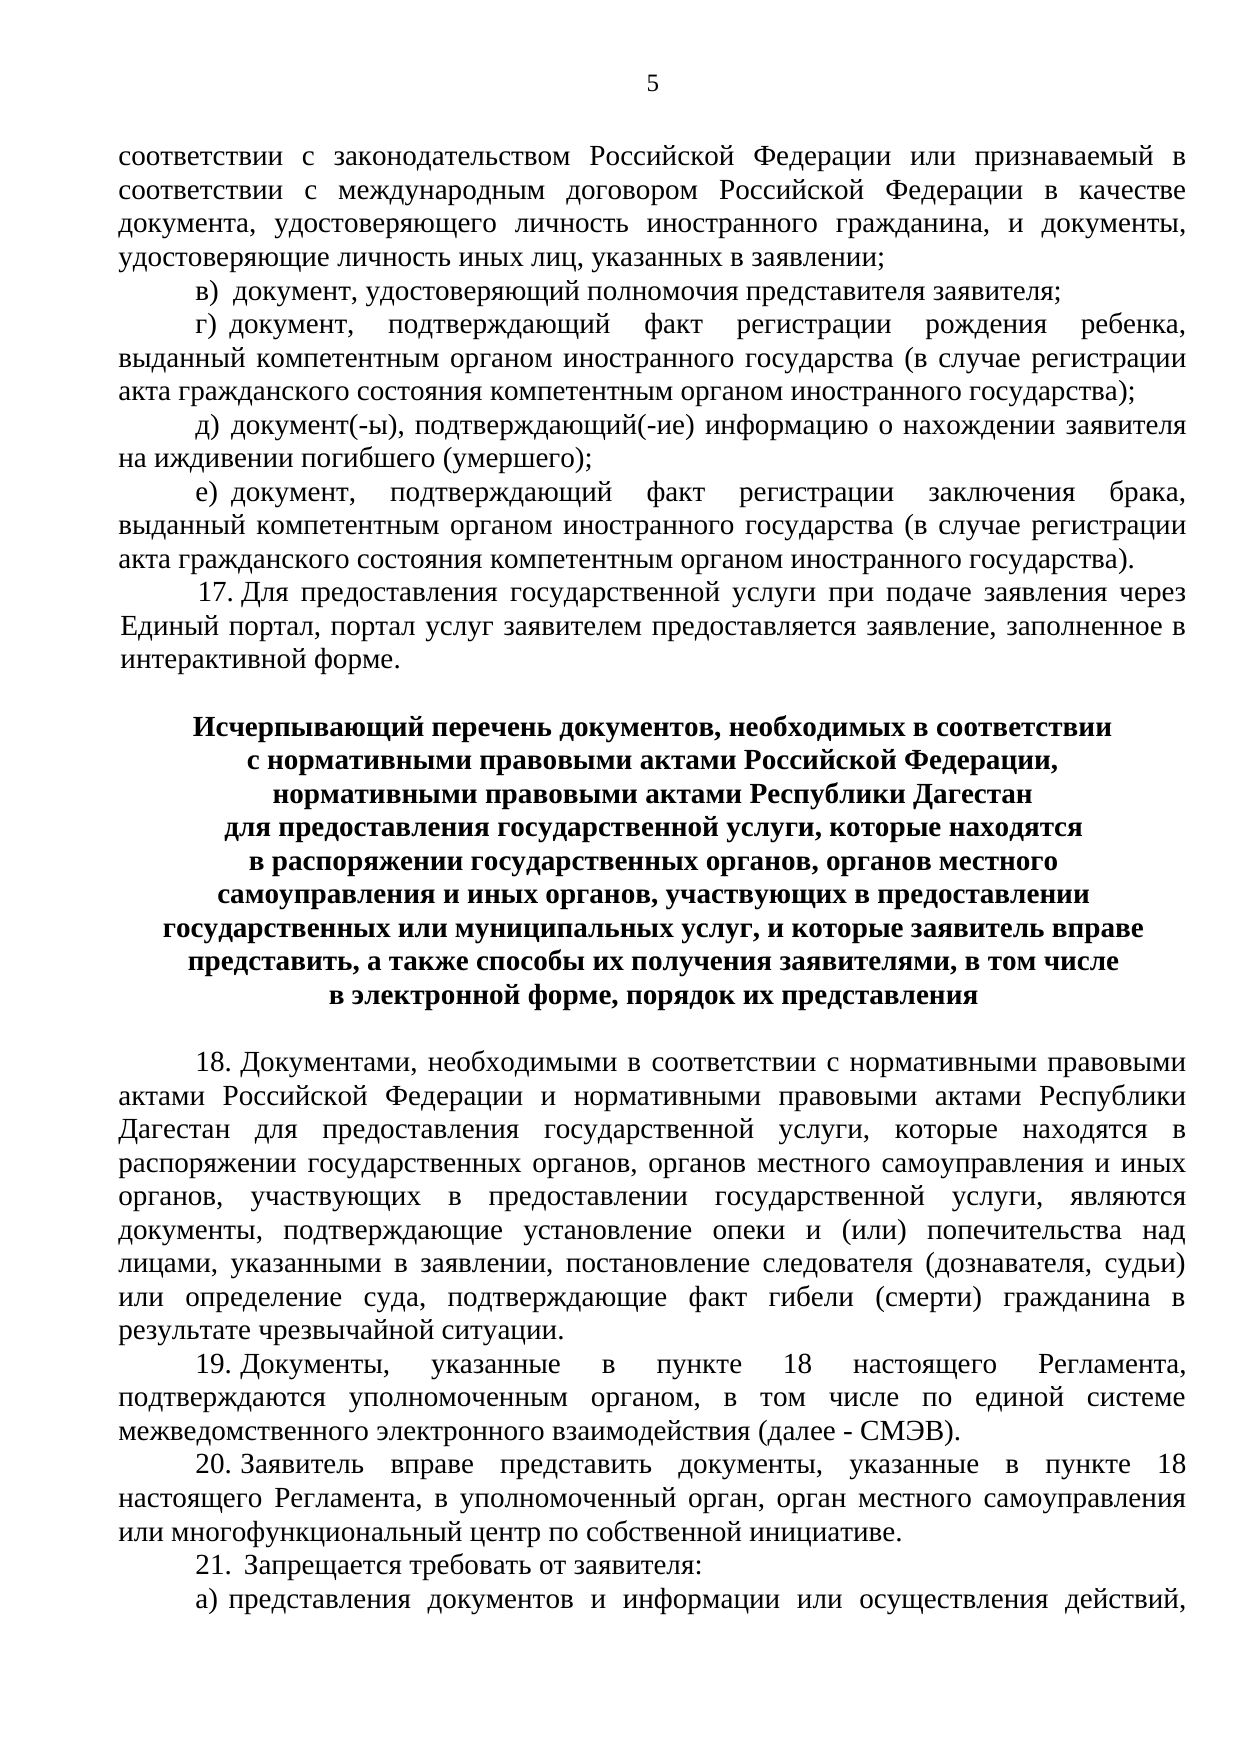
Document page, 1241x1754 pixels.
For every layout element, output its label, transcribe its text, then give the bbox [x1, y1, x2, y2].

list Документами, необходимыми в соответствии с нормативными правовыми актами Российской Федерации и нормативными правовыми актами Республики Дагестан для предоставления государственной услуги, которые находятся в распоряжении государственных органов, органов местного самоуправления и иных органов, участвующих в предоставлении государственной услуги, являются документы, подтверждающие установление опеки и (или) попечительства над лицами, указанными в заявлении, постановление следователя (дознавателя, судьи) или определение суда, подтверждающие факт гибели (смерти) гражданина в результате чрезвычайной ситуации. [118, 1044, 1187, 1346]
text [118, 138, 1187, 273]
text Исчерпывающий перечень документов, необходимых в соответствии с нормативными правовыми актами Российской Федерации, нормативными правовыми актами Республики Дагестан [118, 709, 1187, 809]
text в) документ, удостоверяющий полномочия представителя заявителя; [118, 273, 1187, 306]
text для предоставления государственной услуги, которые находятся в распоряжении государственных органов, органов местного самоуправления и иных органов, участвующих в предоставлении государственных или муниципальных услуг, и которые заявитель вправе представить, а также способы их получения заявителями, в том числе в электронной форме, порядок их представления [120, 809, 1187, 1011]
text г) документ, подтверждающий факт регистрации рождения ребенка, выданный компетентным органом иностранного государства (в случае регистрации акта гражданского состояния компетентным органом иностранного государства); [118, 306, 1187, 407]
text д) документ(-ы), подтверждающий(-ие) информацию о нахождении заявителя на иждивении погибшего (умершего); [118, 407, 1187, 474]
list Документы, указанные в пункте 18 настоящего Регламента, подтверждаются уполномоченным органом, в том числе по единой системе межведомственного электронного взаимодействия (далее - СМЭВ). [118, 1346, 1187, 1447]
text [118, 1581, 1187, 1614]
text е) документ, подтверждающий факт регистрации заключения брака, выданный компетентным органом иностранного государства (в случае регистрации акта гражданского состояния компетентным органом иностранного государства). [118, 474, 1187, 574]
list Запрещается требовать от заявителя: [118, 1547, 1187, 1581]
list Для предоставления государственной услуги при подаче заявления через Единый портал, портал услуг заявителем предоставляется заявление, заполненное в интерактивной форме. [120, 574, 1187, 675]
list Заявитель вправе представить документы, указанные в пункте 18 настоящего Регламента, в уполномоченный орган, орган местного самоуправления или многофункциональный центр по собственной инициативе. [118, 1447, 1187, 1547]
